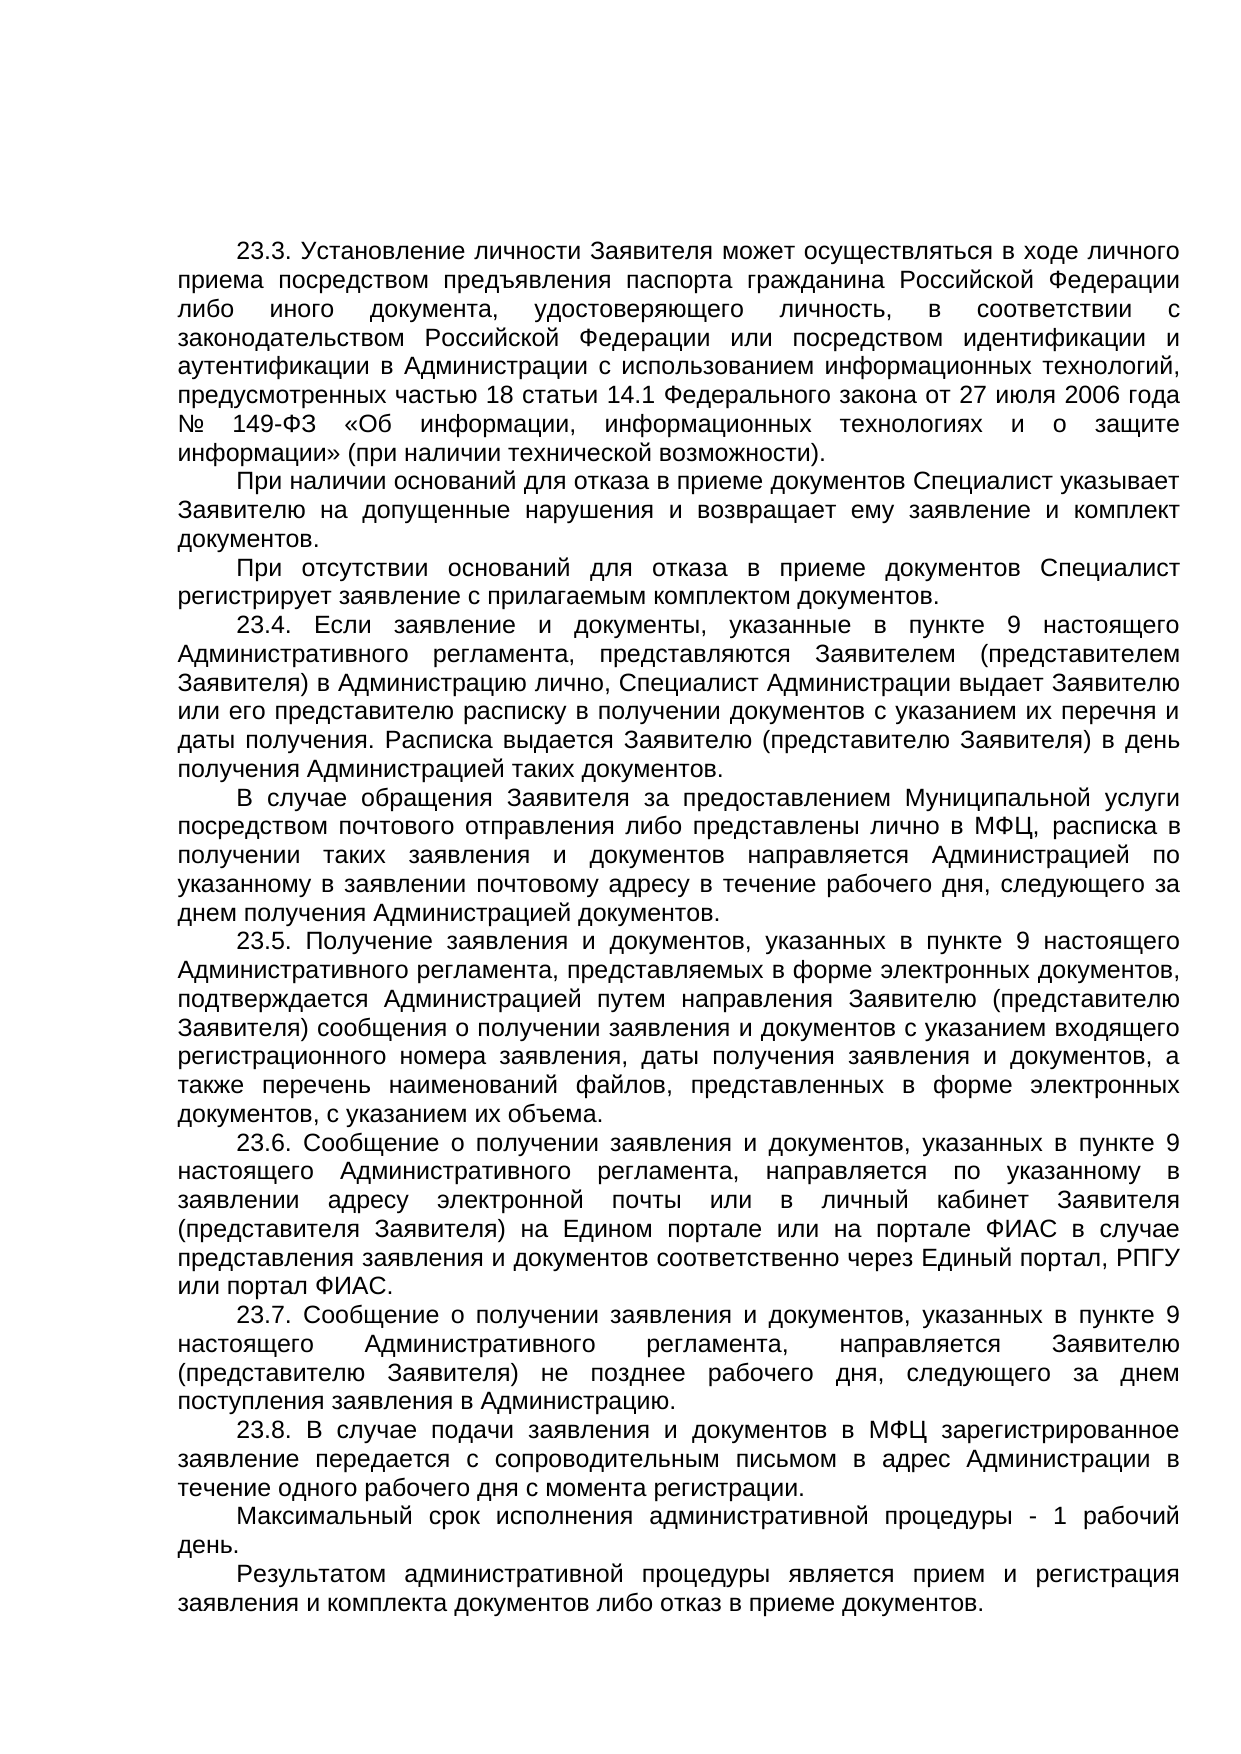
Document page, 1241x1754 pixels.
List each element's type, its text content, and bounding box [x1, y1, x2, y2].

text 23.8. В случае подачи заявления и документов в МФЦ зарегистрированное заявление передается с сопроводительным письмом в адрес Администрации в течение одного рабочего дня с момента регистрации. [177, 1415, 1181, 1501]
text 23.6. Сообщение о получении заявления и документов, указанных в пункте 9 настоящего Административного регламента, направляется по указанному в заявлении адресу электронной почты или в личный кабинет Заявителя (представителя Заявителя) на Едином портале или на портале ФИАС в случае представления заявления и документов соответственно через Единый портал, РПГУ или портал ФИАС. [177, 1127, 1181, 1300]
text 23.5. Получение заявления и документов, указанных в пункте 9 настоящего Административного регламента, представляемых в форме электронных документов, подтверждается Администрацией путем направления Заявителю (представителю Заявителя) сообщения о получении заявления и документов с указанием входящего регистрационного номера заявления, даты получения заявления и документов, а также перечень наименований файлов, представленных в форме электронных документов, с указанием их объема. [177, 926, 1181, 1127]
text Максимальный срок исполнения административной процедуры - 1 рабочий день. [177, 1501, 1181, 1559]
text Результатом административной процедуры является прием и регистрация заявления и комплекта документов либо отказ в приеме документов. [177, 1559, 1181, 1616]
text В случае обращения Заявителя за предоставлением Муниципальной услуги посредством почтового отправления либо представлены лично в МФЦ, расписка в получении таких заявления и документов направляется Администрацией по указанному в заявлении почтовому адресу в течение рабочего дня, следующего за днем получения Администрацией документов. [177, 782, 1181, 926]
text 23.4. Если заявление и документы, указанные в пункте 9 настоящего Административного регламента, представляются Заявителем (представителем Заявителя) в Администрацию лично, Специалист Администрации выдает Заявителю или его представителю расписку в получении документов с указанием их перечня и даты получения. Расписка выдается Заявителю (представителю Заявителя) в день получения Администрацией таких документов. [177, 610, 1181, 782]
text 23.3. Установление личности Заявителя может осуществляться в ходе личного приема посредством предъявления паспорта гражданина Российской Федерации либо иного документа, удостоверяющего личность, в соответствии с законодательством Российской Федерации или посредством идентификации и аутентификации в Администрации с использованием информационных технологий, предусмотренных частью 18 статьи 14.1 Федерального закона от 27 июля 2006 года № 149-ФЗ «Об информации, информационных технологиях и о защите информации» (при наличии технической возможности). [177, 236, 1181, 466]
text 23.7. Сообщение о получении заявления и документов, указанных в пункте 9 настоящего Административного регламента, направляется Заявителю (представителю Заявителя) не позднее рабочего дня, следующего за днем поступления заявления в Администрацию. [177, 1300, 1181, 1415]
text При наличии оснований для отказа в приеме документов Специалист указывает Заявителю на допущенные нарушения и возвращает ему заявление и комплект документов. [177, 466, 1181, 552]
text При отсутствии оснований для отказа в приеме документов Специалист регистрирует заявление с прилагаемым комплектом документов. [177, 552, 1181, 610]
